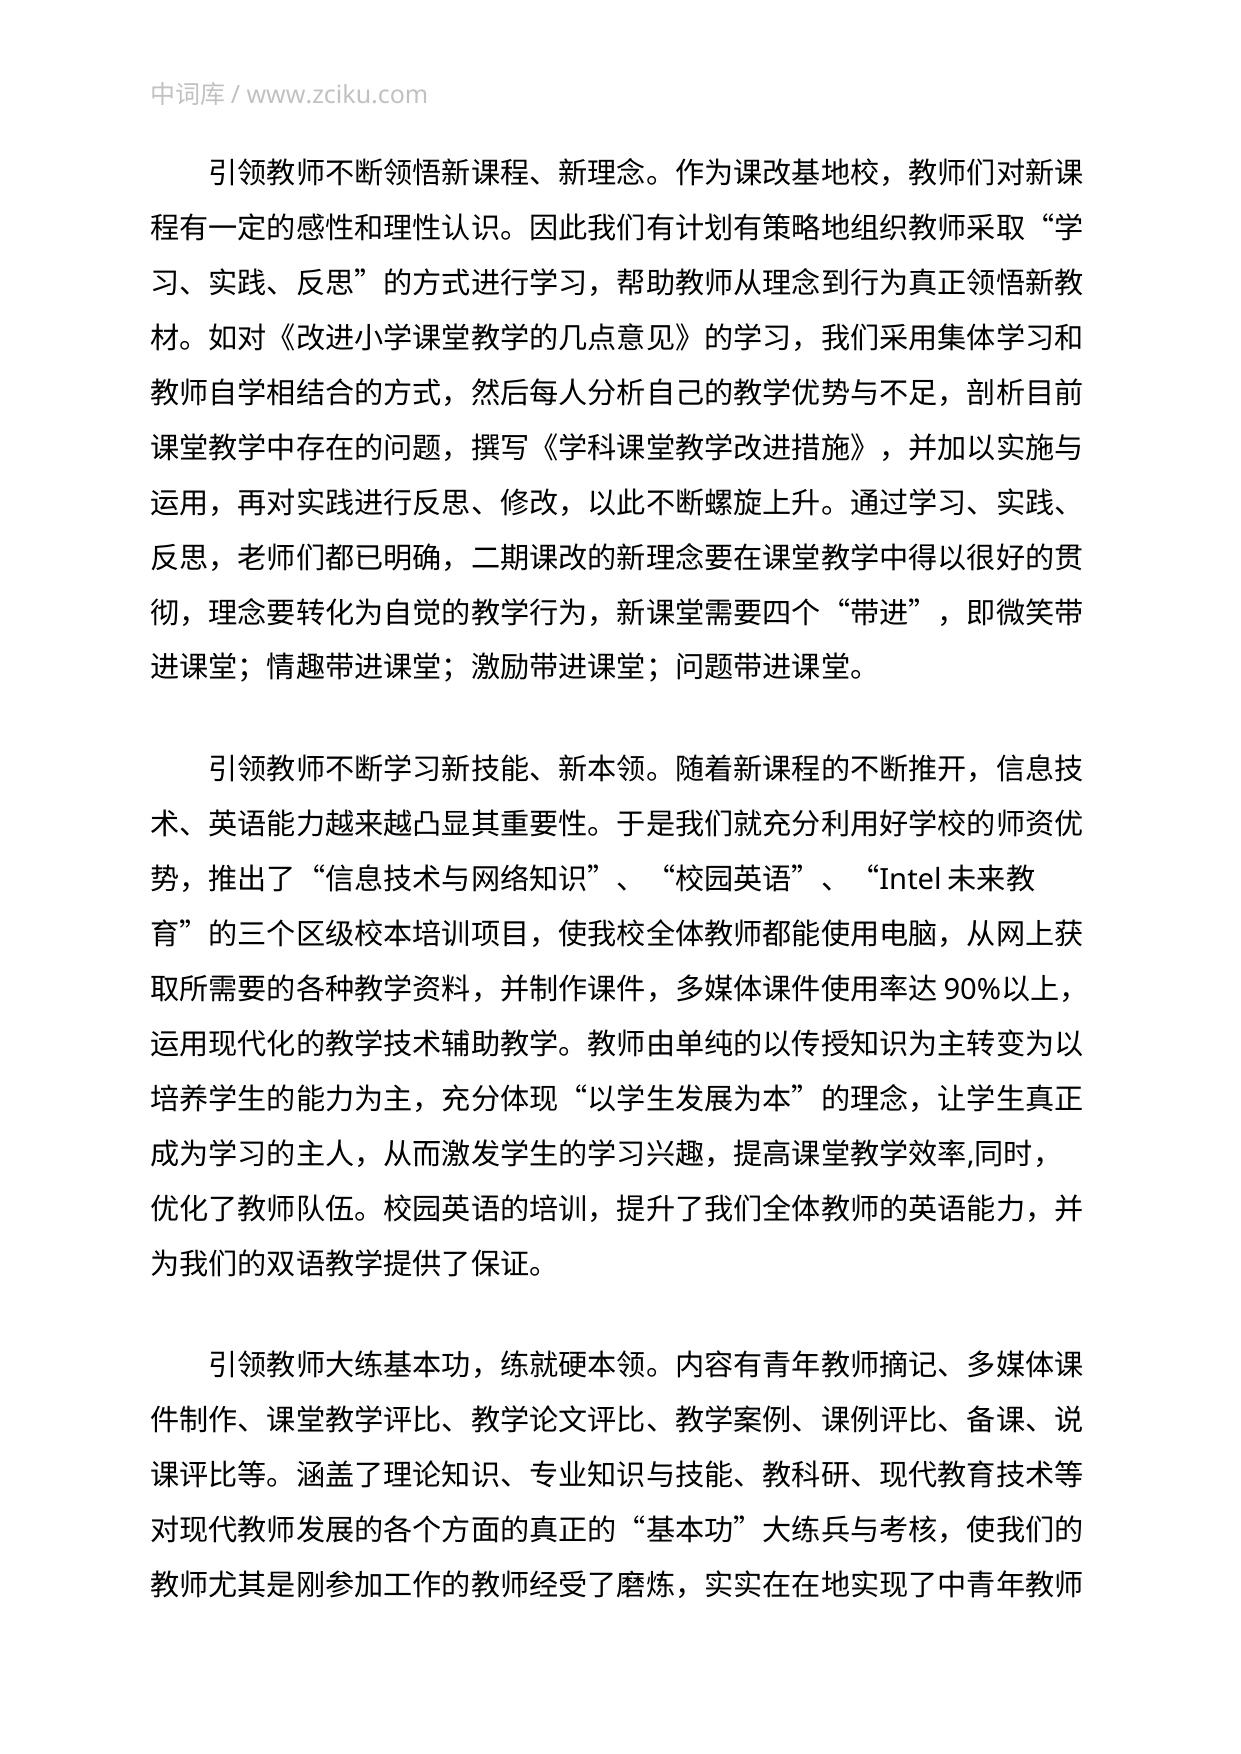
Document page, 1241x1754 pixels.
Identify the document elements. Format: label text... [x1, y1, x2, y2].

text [150, 1342, 1090, 1604]
text 引领教师不断学习新技能、新本领。随着新课程的不断推开，信息技术、英语能力越来越凸显其重要性。于是我们就充分利用好学校的师资优势，推出了“信息技术与网络知识”、“校园英语”、“Intel未来教育”的三个区级校本培训项目，使我校全体教师都能使用电脑，从网上获取所需要的各种教学资料，并制作课件，多媒体课件使用率达90%以上，运用现代化的教学技术辅助教学。教师由单纯的以传授知识为主转变为以培养学生的能力为主，充分体现“以学生发展为本”的理念，让学生真正成为学习的主人，从而激发学生的学习兴趣，提高课堂教学效率,同时，优化了教师队伍。校园英语的培训，提升了我们全体教师的英语能力，并为我们的双语教学提供了保证。 [150, 746, 1090, 1282]
text 引领教师不断领悟新课程、新理念。作为课改基地校，教师们对新课程有一定的感性和理性认识。因此我们有计划有策略地组织教师采取“学习、实践、反思”的方式进行学习，帮助教师从理念到行为真正领悟新教材。如对《改进小学课堂教学的几点意见》的学习，我们采用集体学习和教师自学相结合的方式，然后每人分析自己的教学优势与不足，剖析目前课堂教学中存在的问题，撰写《学科课堂教学改进措施》，并加以实施与运用，再对实践进行反思、修改，以此不断螺旋上升。通过学习、实践、反思，老师们都已明确，二期课改的新理念要在课堂教学中得以很好的贯彻，理念要转化为自觉的教学行为，新课堂需要四个“带进”，即微笑带进课堂；情趣带进课堂；激励带进课堂；问题带进课堂。 [150, 150, 1090, 686]
